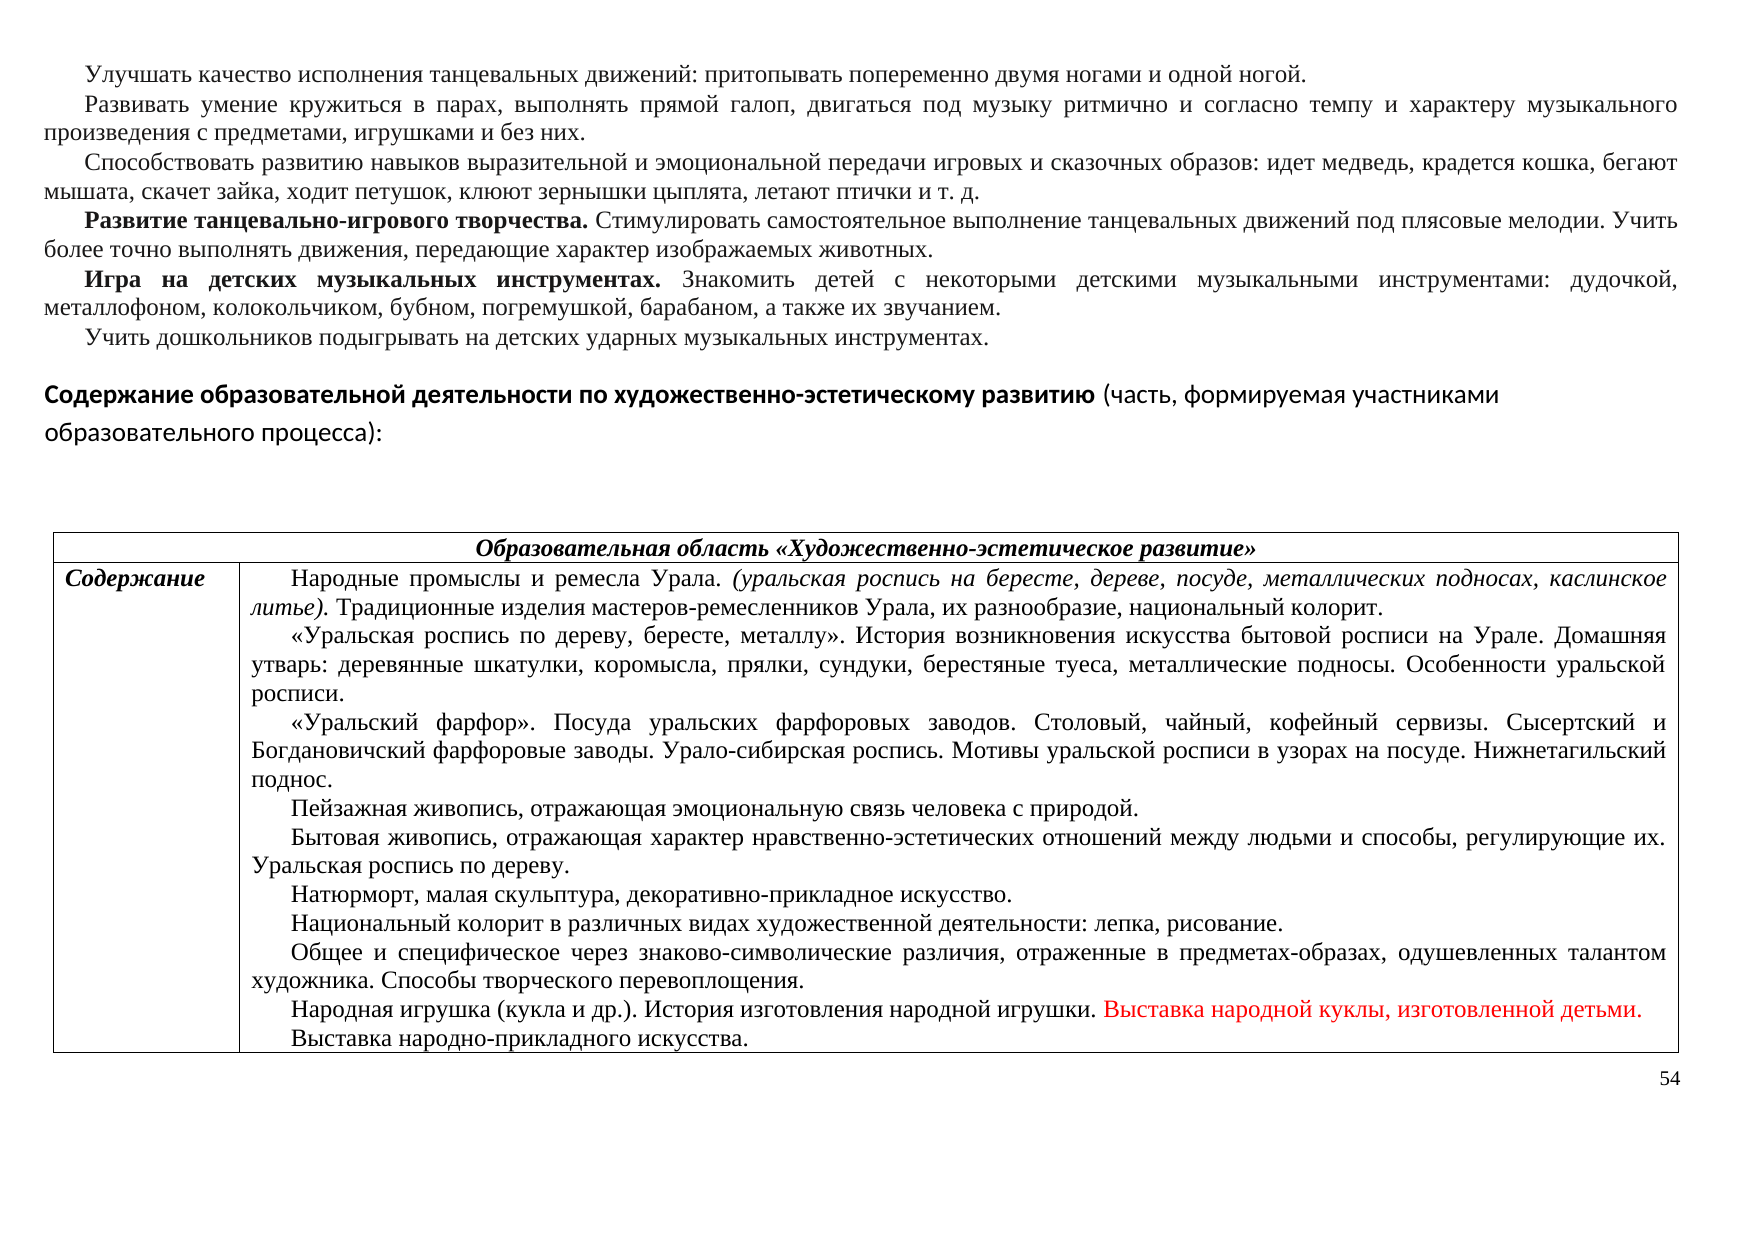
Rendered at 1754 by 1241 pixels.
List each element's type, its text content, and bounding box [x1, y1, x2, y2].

text Развивать умение кружиться в парах, выполнять прямой галоп, двигаться под музыку ритмично и согласно темпу и характеру музыкального произведения с предметами, игрушками и без них. [44, 89, 1679, 146]
table_header Образовательная область «Художественно-эстетическое развитие» [54, 533, 1678, 562]
text Игра на детских музыкальных инструментах. Знакомить детей с некоторыми детскими музыкальными инструментами: дудочкой, металлофоном, колокольчиком, бубном, погремушкой, барабаном, а также их звучанием. [44, 264, 1679, 321]
text Способствовать развитию навыков выразительной и эмоциональной передачи игровых и сказочных образов: идет медведь, крадется кошка, бегают мышата, скачет зайка, ходит петушок, клюют зернышки цыплята, летают птички и т. д. [44, 147, 1679, 204]
text Развитие танцевально-игрового творчества. Стимулировать самостоятельное выполнение танцевальных движений под плясовые мелодии. Учить более точно выполнять движения, передающие характер изображаемых животных. [44, 205, 1679, 263]
text Улучшать качество исполнения танцевальных движений: притопывать попеременно двумя ногами и одной ногой. [44, 59, 1679, 88]
text Учить дошкольников подыгрывать на детских ударных музыкальных инструментах. [44, 322, 1679, 351]
text Содержание образовательной деятельности по художественно-эстетическому развитию (часть, формируемая участниками образовательного процесса): [44, 377, 1680, 448]
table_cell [240, 563, 1678, 1052]
table_cell Содержание [54, 563, 239, 1052]
